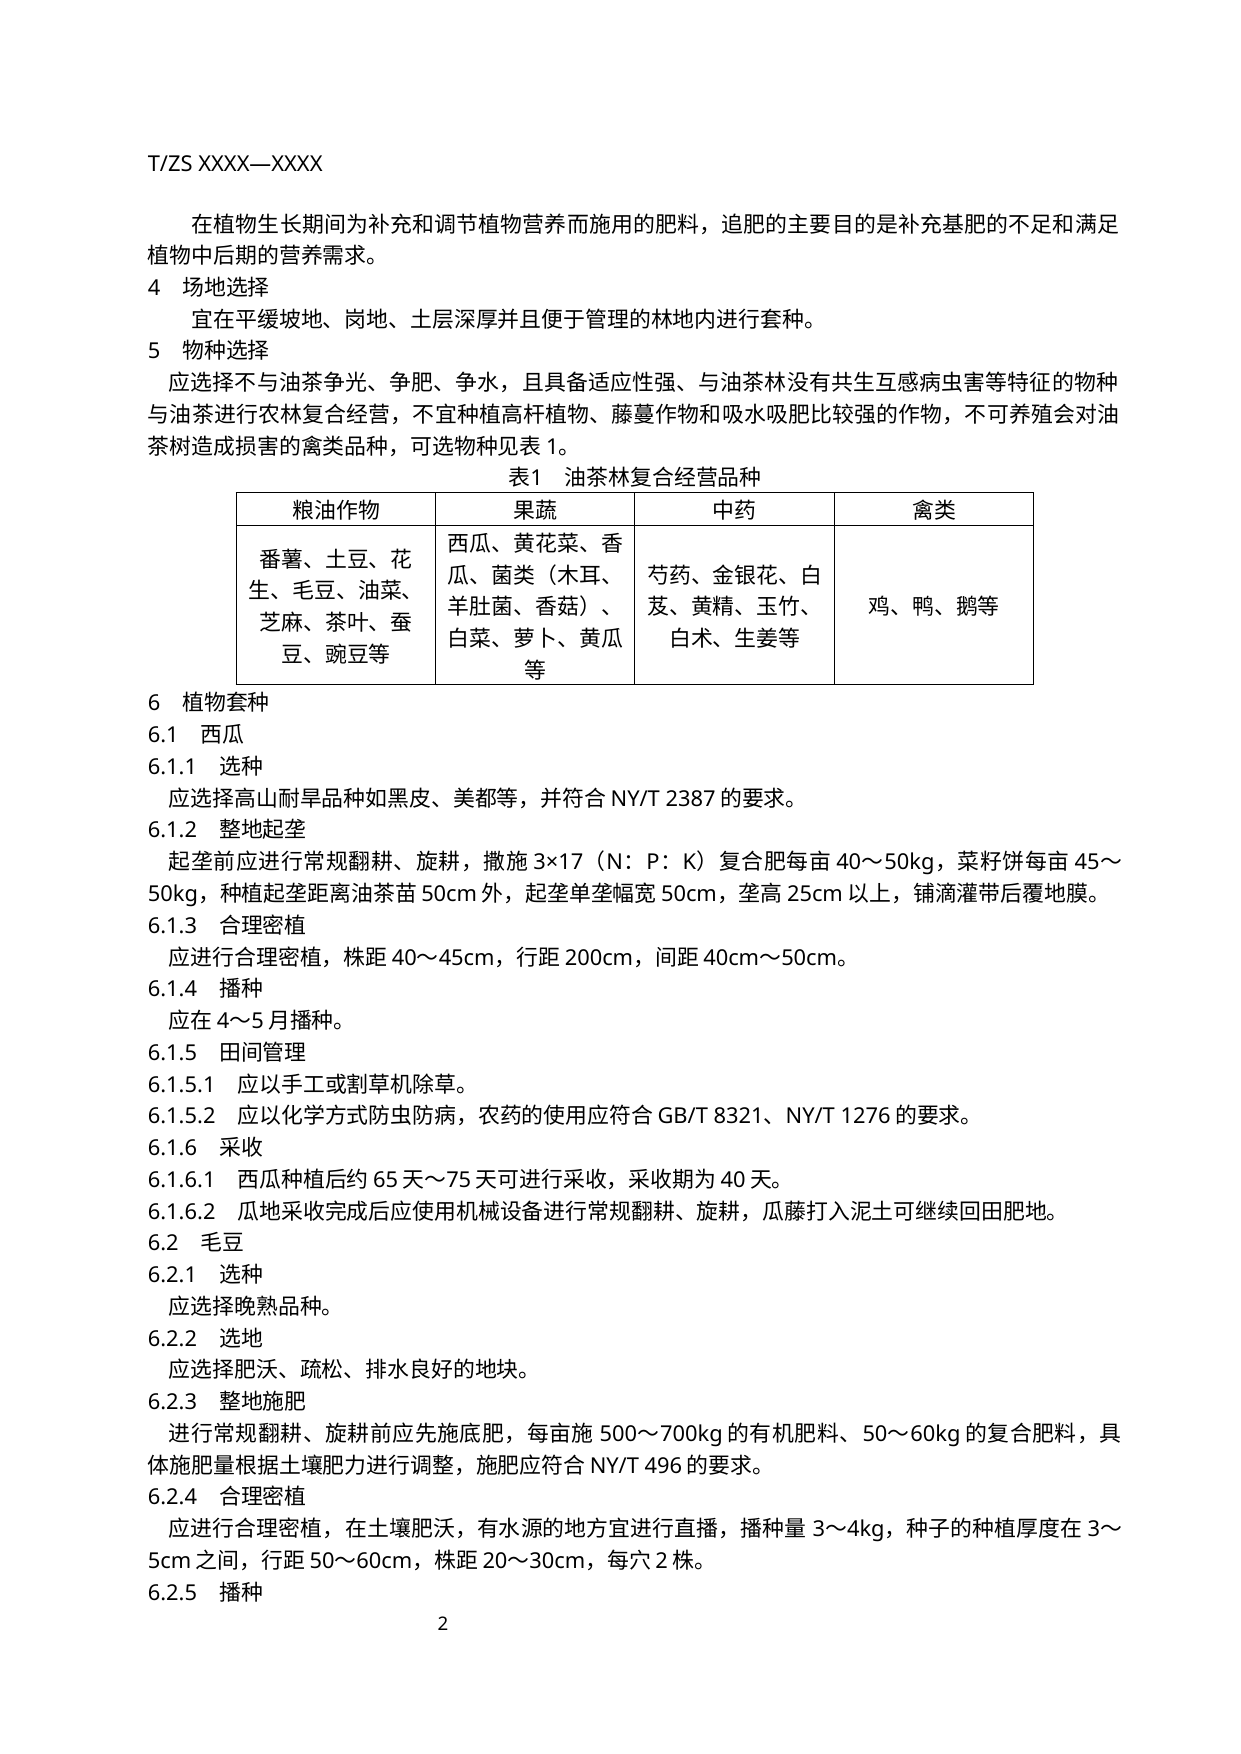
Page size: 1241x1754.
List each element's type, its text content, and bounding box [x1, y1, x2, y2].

text 整地起垄 [148, 812, 1122, 844]
text 油茶林复合经营品种 [148, 460, 1122, 492]
table_header 粮油作物 [237, 493, 435, 525]
text 西瓜种植后约65天～75天可进行采收，采收期为40天。 [148, 1162, 1122, 1194]
text 播种 [148, 971, 1122, 1003]
text 合理密植 [148, 908, 1122, 939]
table_cell 鸡、鸭、鹅等 [835, 526, 1033, 684]
text 应选择肥沃、疏松、排水良好的地块。 [148, 1352, 1122, 1384]
table_cell 芍药、金银花、白芨、黄精、玉竹、白术、生姜等 [635, 526, 834, 684]
text 选种 [148, 1257, 1122, 1289]
text 应以手工或割草机除草。 [148, 1067, 1122, 1098]
table_header 禽类 [835, 493, 1033, 525]
text 应选择不与油茶争光、争肥、争水，且具备适应性强、与油茶林没有共生互感病虫害等特征的物种与油茶进行农林复合经营，不宜种植高杆植物、藤蔓作物和吸水吸肥比较强的作物，不可养殖会对油茶树造成损害的禽类品种，可选物种见表1。 [148, 365, 1122, 460]
list 宜在平缓坡地、岗地、土层深厚并且便于管理的林地内进行套种。 [148, 302, 1122, 333]
list 在植物生长期间为补充和调节植物营养而施用的肥料，追肥的主要目的是补充基肥的不足和满足植物中后期的营养需求。 [148, 207, 1122, 270]
table_header 中药 [635, 493, 834, 525]
text 应选择晚熟品种。 [148, 1289, 1122, 1321]
text 应进行合理密植，株距40～45cm，行距200cm，间距40cm～50cm。 [148, 939, 1122, 971]
text 合理密植 [148, 1479, 1122, 1511]
text 西瓜 [148, 717, 1122, 749]
text 采收 [148, 1130, 1122, 1162]
text 选地 [148, 1321, 1122, 1352]
text 选种 [148, 749, 1122, 781]
table_cell 西瓜、黄花菜、香瓜、菌类（木耳、羊肚菌、香菇）、白菜、萝卜、黄瓜等 [436, 526, 634, 684]
text 田间管理 [148, 1035, 1122, 1067]
text 瓜地采收完成后应使用机械设备进行常规翻耕、旋耕，瓜藤打入泥土可继续回田肥地。 [148, 1194, 1122, 1225]
text 整地施肥 [148, 1384, 1122, 1416]
text 应进行合理密植，在土壤肥沃，有水源的地方宜进行直播，播种量3～4kg，种子的种植厚度在3～5cm之间，行距50～60cm，株距20～30cm，每穴2株。 [148, 1511, 1122, 1575]
text 应以化学方式防虫防病，农药的使用应符合GB/T 8321、NY/T 1276的要求。 [148, 1098, 1122, 1130]
text 应在4～5月播种。 [148, 1003, 1122, 1035]
text 物种选择 [148, 333, 1122, 365]
text 应选择高山耐旱品种如黑皮、美都等，并符合NY/T 2387的要求。 [148, 781, 1122, 812]
text 植物套种 [148, 685, 1122, 717]
text 场地选择 [148, 270, 1122, 302]
table_cell 番薯、土豆、花生、毛豆、油菜、芝麻、茶叶、蚕豆、豌豆等 [237, 526, 435, 684]
text 进行常规翻耕、旋耕前应先施底肥，每亩施500～700kg的有机肥料、50～60kg的复合肥料，具体施肥量根据土壤肥力进行调整，施肥应符合NY/T 496的要求。 [148, 1416, 1122, 1479]
text 毛豆 [148, 1225, 1122, 1257]
text 播种 [148, 1575, 1122, 1606]
text 起垄前应进行常规翻耕、旋耕，撒施3×17（N：P：K）复合肥每亩40～50kg，菜籽饼每亩45～50kg，种植起垄距离油茶苗50cm外，起垄单垄幅宽50cm，垄高25cm以上，铺滴灌带后覆地膜。 [148, 844, 1122, 908]
table_header 果蔬 [436, 493, 634, 525]
